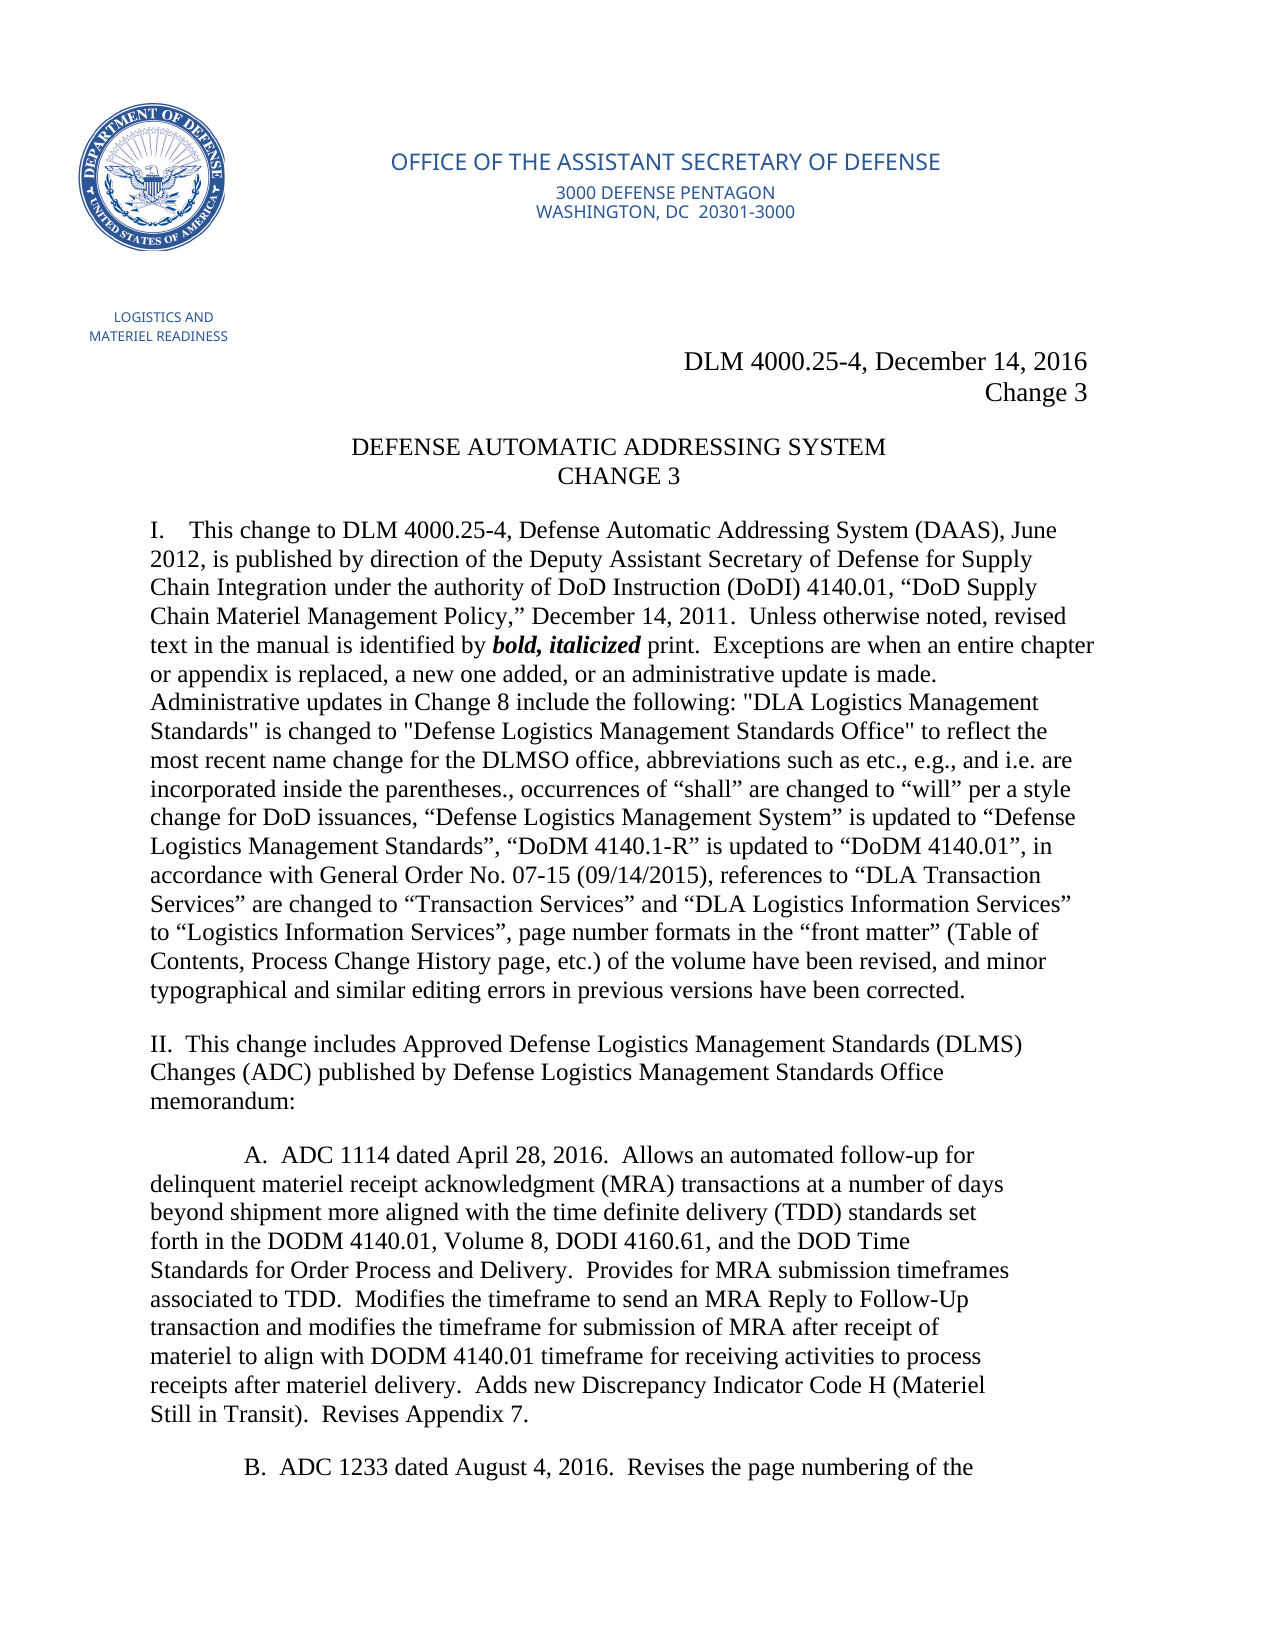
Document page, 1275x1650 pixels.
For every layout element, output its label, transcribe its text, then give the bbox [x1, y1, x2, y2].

text DEFENSE AUTOMATIC ADDRESSING SYSTEM [150, 432, 1087, 461]
text LOGISTICS AND [75, 308, 1087, 327]
list ADC 1114 dated April 28, 2016. Allows an automated follow-up for delinquent materiel receipt acknowledgment (MRA) transactions at a number of days beyond shipment more aligned with the time definite delivery (TDD) standards set forth in the DODM 4140.01, Volume 8, DODI 4160.61, and the DOD Time Standards for Order Process and Delivery. Provides for MRA submission timeframes associated to TDD. Modifies the timeframe to send an MRA Reply to Follow-Up transaction and modifies the timeframe for submission of MRA after receipt of materiel to align with DODM 4140.01 timeframe for receiving activities to process receipts after materiel delivery. Adds new Discrepancy Indicator Code H (Materiel Still in Transit). Revises Appendix 7. [150, 1140, 1014, 1427]
text Change 3 [150, 376, 1087, 407]
text MATERIEL READINESS [75, 327, 1087, 345]
picture [75, 100, 225, 251]
text DLM 4000.25-4, December 14, 2016 [150, 345, 1087, 376]
text WASHINGTON, DC 20301-3000 [225, 204, 1087, 222]
text OFFICE OF THE ASSISTANT SECRETARY OF DEFENSE [225, 150, 1087, 175]
text I. This change to DLM 4000.25-4, Defense Automatic Addressing System (DAAS), June 2012, is published by direction of the Deputy Assistant Secretary of Defense for Supply Chain Integration under the authority of DoD Instruction (DoDI) 4140.01, “DoD Supply Chain Materiel Management Policy,” December 14, 2011. Unless otherwise noted, revised text in the manual is identified by bold, italicized print. Exceptions are when an entire chapter or appendix is replaced, a new one added, or an administrative update is made. Administrative updates in Change 8 include the following: "DLA Logistics Management Standards" is changed to "Defense Logistics Management Standards Office" to reflect the most recent name change for the DLMSO office, abbreviations such as etc., e.g., and i.e. are incorporated inside the parentheses., occurrences of “shall” are changed to “will” per a style change for DoD issuances, “Defense Logistics Management System” is updated to “Defense Logistics Management Standards”, “DoDM 4140.1-R” is updated to “DoDM 4140.01”, in accordance with General Order No. 07-15 (09/14/2015), references to “DLA Transaction Services” are changed to “Transaction Services” and “DLA Logistics Information Services” to “Logistics Information Services”, page number formats in the “front matter” (Table of Contents, Process Change History page, etc.) of the volume have been revised, and minor typographical and similar editing errors in previous versions have been corrected. [150, 515, 1097, 1004]
text 3000 DEFENSE PENTAGON [225, 179, 1087, 204]
text CHANGE 3 [150, 461, 1087, 490]
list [150, 1452, 1014, 1481]
text II. This change includes Approved Defense Logistics Management Standards (DLMS) Changes (ADC) published by Defense Logistics Management Standards Office memorandum: [150, 1029, 1089, 1115]
